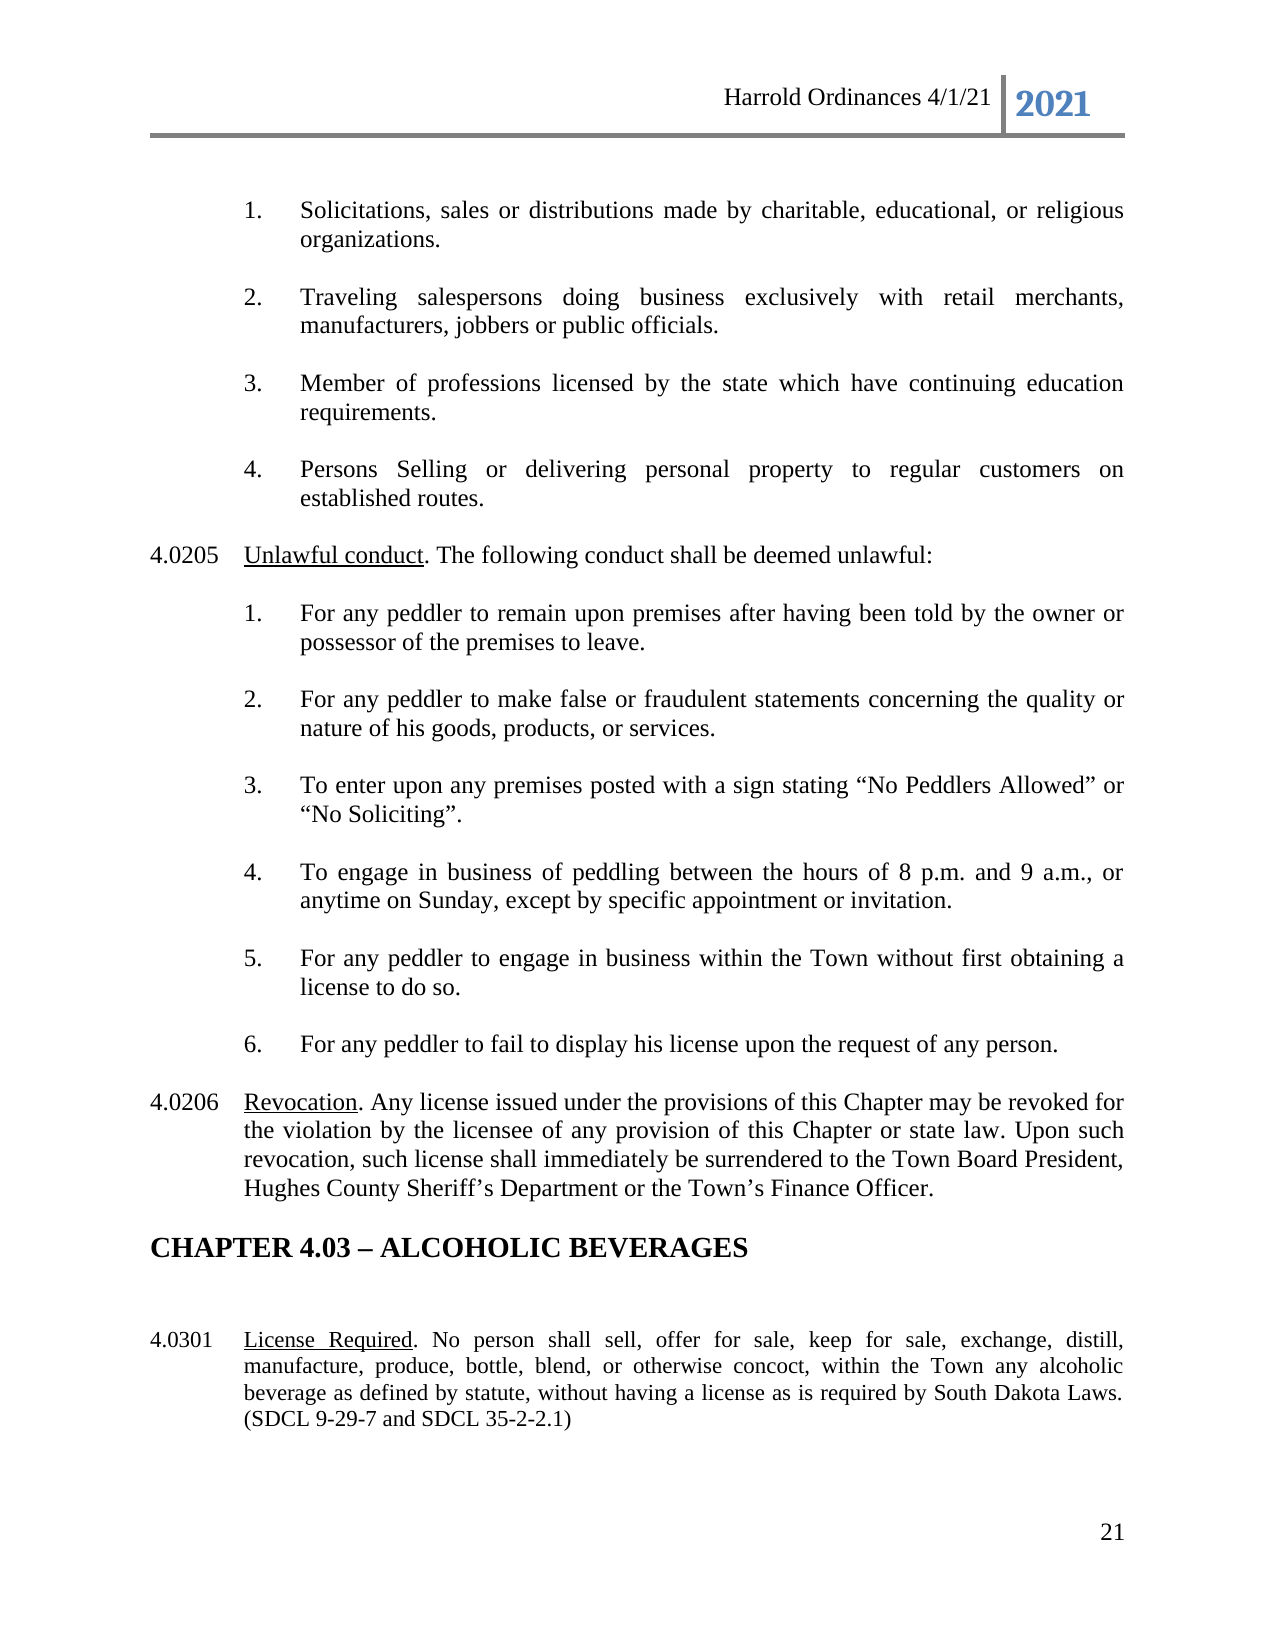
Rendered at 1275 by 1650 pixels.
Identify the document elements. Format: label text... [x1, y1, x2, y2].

text 4. Persons Selling or delivering personal property to regular customers on established routes. [150, 454, 1125, 512]
text 4. To engage in business of peddling between the hours of and , or anytime on Sunday, except by specific appointment or invitation. [150, 857, 1125, 914]
text 4.0301 License Required. No person shall sell, offer for sale, keep for sale, exchange, distill, manufacture, produce, bottle, blend, or otherwise concoct, within the Town any alcoholic beverage as defined by statute, without having a license as is required by South Dakota Laws. (SDCL 9-29-7 and SDCL 35-2-2.1) [150, 1326, 1125, 1432]
text 2. For any peddler to make false or fraudulent statements concerning the quality or nature of his goods, products, or services. [150, 684, 1125, 742]
text CHAPTER 4.03 – ALCOHOLIC BEVERAGES [150, 1230, 1125, 1264]
text 3. Member of professions licensed by the state which have continuing education requirements. [150, 368, 1125, 425]
text 4.0205 Unlawful conduct. The following conduct shall be deemed unlawful: [150, 540, 1125, 569]
text 3. To enter upon any premises posted with a sign stating “No Peddlers Allowed” or “No Soliciting”. [150, 770, 1125, 828]
text 4.0206 Revocation. Any license issued under the provisions of this Chapter may be revoked for the violation by the licensee of any provision of this Chapter or state law. Upon such revocation, such license shall immediately be surrendered to the Town Board President, Hughes County Sheriff’s Department or the Town’s Finance Officer. [150, 1087, 1125, 1202]
text 1. Solicitations, sales or distributions made by charitable, educational, or religious organizations. [150, 195, 1125, 253]
text 5. For any peddler to engage in business within the Town without first obtaining a license to do so. [150, 943, 1125, 1000]
text 6. For any peddler to fail to display his license upon the request of any person. [150, 1029, 1125, 1058]
text 1. For any peddler to remain upon premises after having been told by the owner or possessor of the premises to leave. [150, 598, 1125, 655]
text 2. Traveling salespersons doing business exclusively with retail merchants, manufacturers, jobbers or public officials. [150, 282, 1125, 339]
